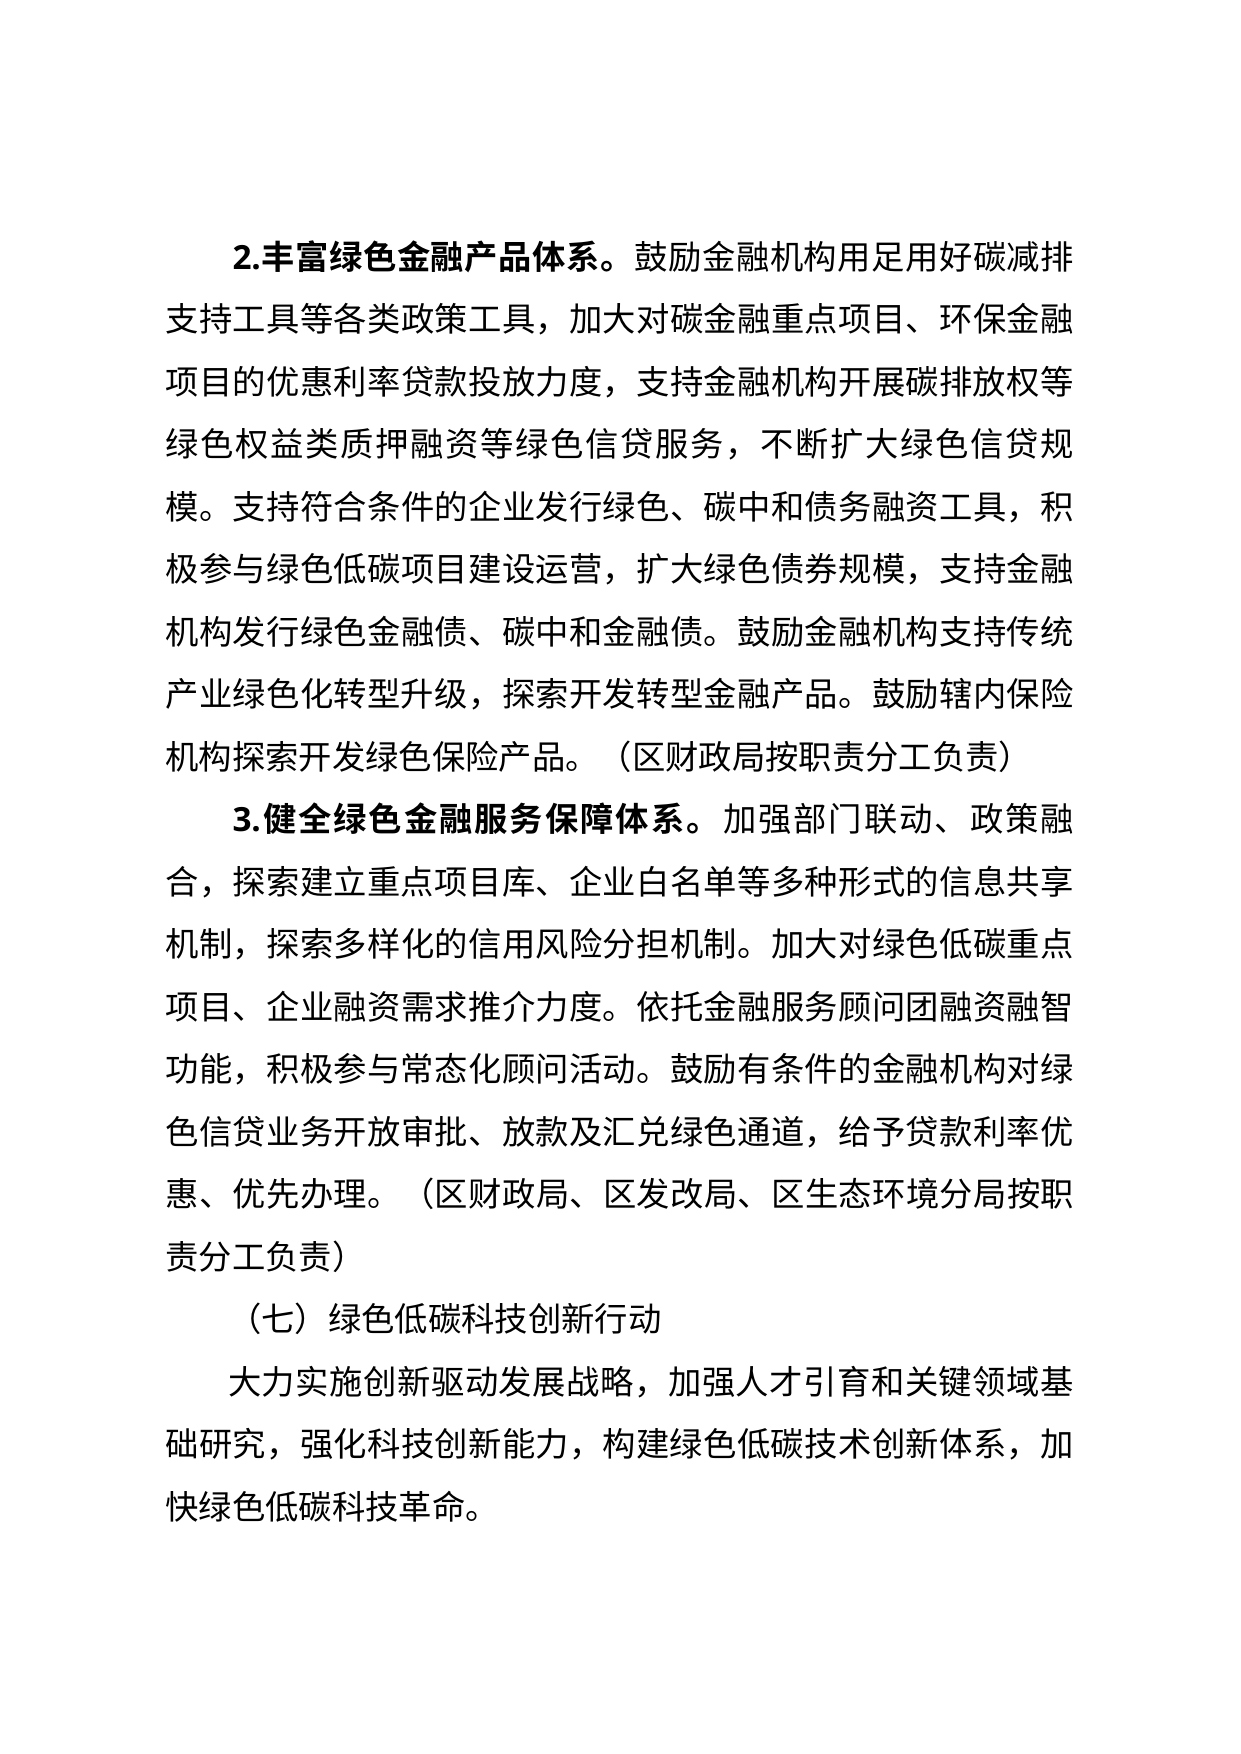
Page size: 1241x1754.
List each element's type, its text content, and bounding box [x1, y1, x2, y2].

text （七）绿色低碳科技创新行动 [165, 1282, 1075, 1344]
text 2.丰富绿色金融产品体系。鼓励金融机构用足用好碳减排支持工具等各类政策工具，加大对碳金融重点项目、环保金融项目的优惠利率贷款投放力度，支持金融机构开展碳排放权等绿色权益类质押融资等绿色信贷服务，不断扩大绿色信贷规模。支持符合条件的企业发行绿色、碳中和债务融资工具，积极参与绿色低碳项目建设运营，扩大绿色债券规模，支持金融机构发行绿色金融债、碳中和金融债。鼓励金融机构支持传统产业绿色化转型升级，探索开发转型金融产品。鼓励辖内保险机构探索开发绿色保险产品。（区财政局按职责分工负责） [165, 219, 1075, 782]
text 大力实施创新驱动发展战略，加强人才引育和关键领域基础研究，强化科技创新能力，构建绿色低碳技术创新体系，加快绿色低碳科技革命。 [165, 1344, 1075, 1532]
text 3.健全绿色金融服务保障体系。加强部门联动、政策融合，探索建立重点项目库、企业白名单等多种形式的信息共享机制，探索多样化的信用风险分担机制。加大对绿色低碳重点项目、企业融资需求推介力度。依托金融服务顾问团融资融智功能，积极参与常态化顾问活动。鼓励有条件的金融机构对绿色信贷业务开放审批、放款及汇兑绿色通道，给予贷款利率优惠、优先办理。（区财政局、区发改局、区生态环境分局按职责分工负责） [165, 782, 1075, 1282]
